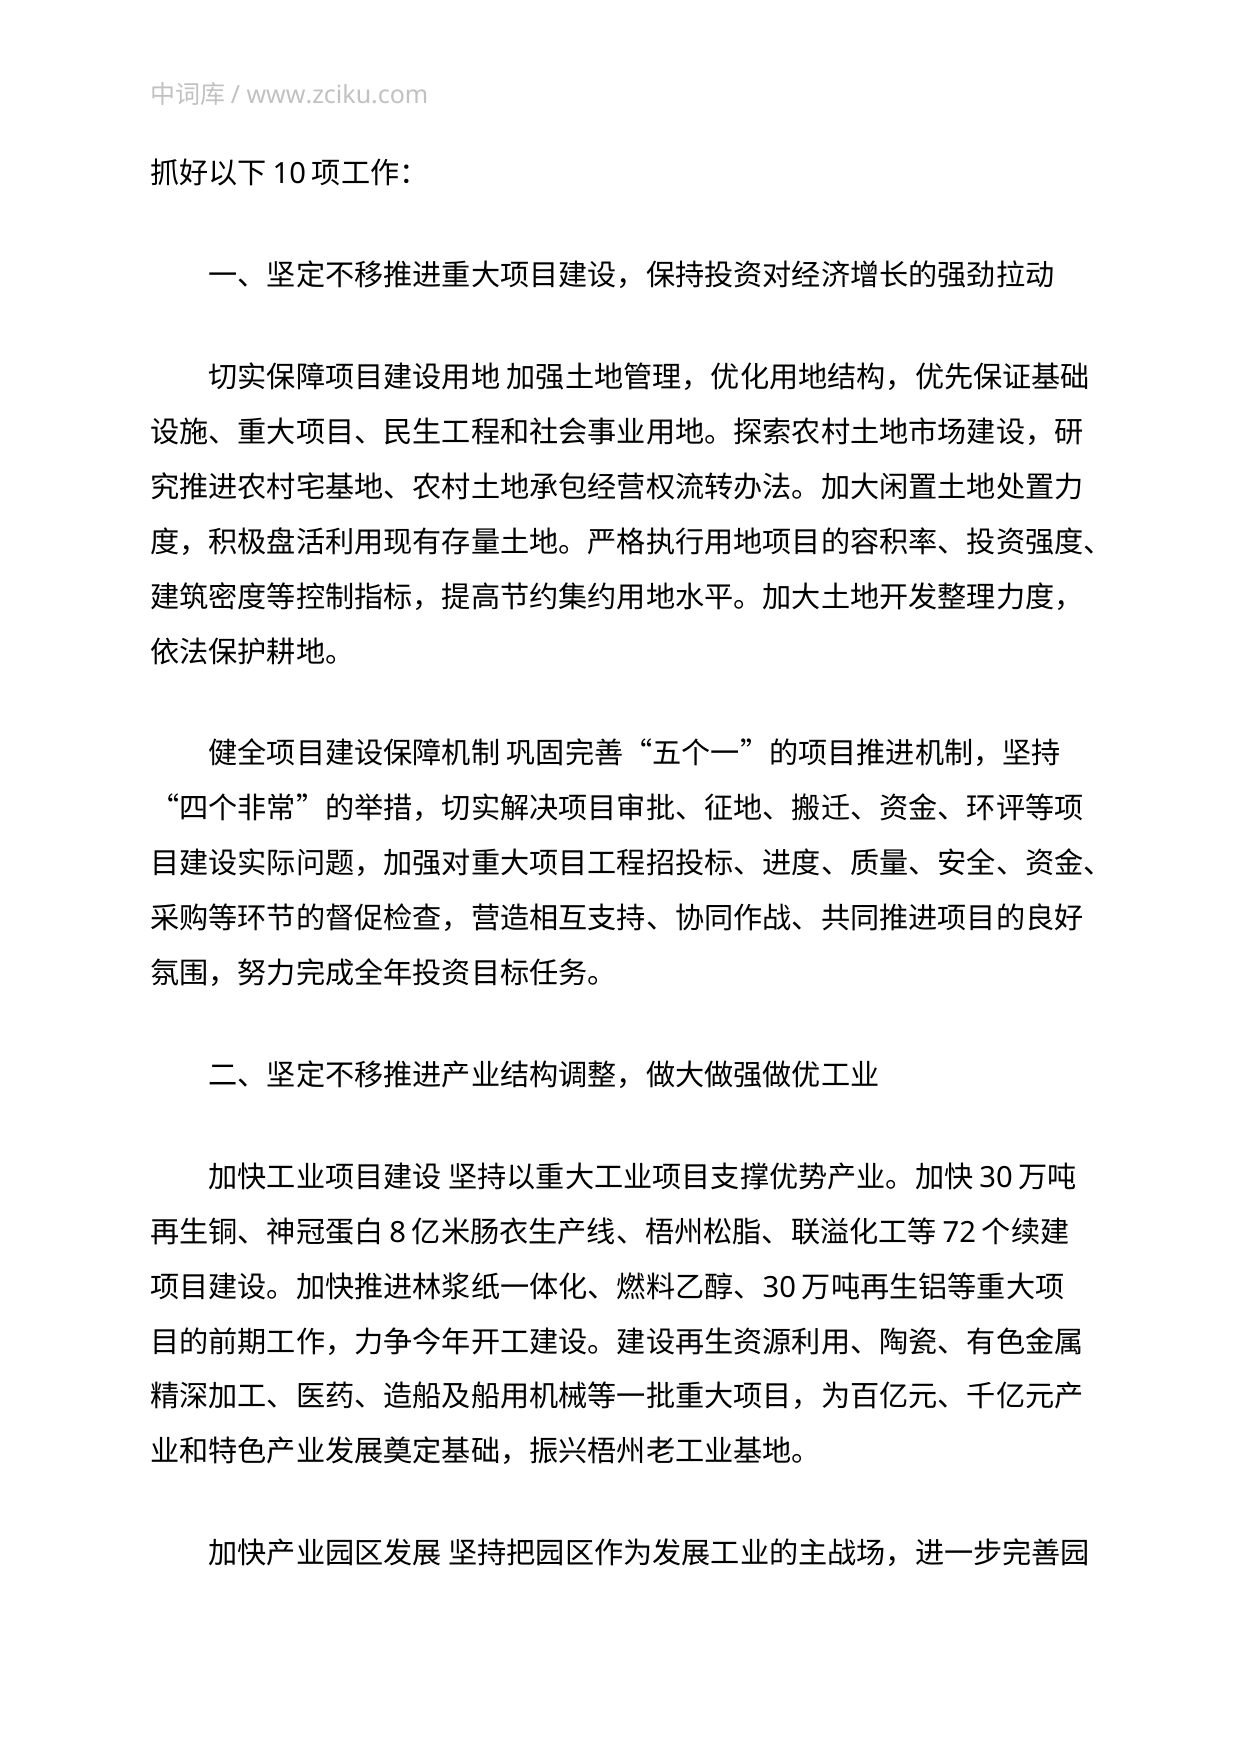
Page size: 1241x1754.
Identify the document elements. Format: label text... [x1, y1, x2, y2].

text 健全项目建设保障机制 巩固完善“五个一”的项目推进机制，坚持“四个非常”的举措，切实解决项目审批、征地、搬迁、资金、环评等项目建设实际问题，加强对重大项目工程招投标、进度、质量、安全、资金、采购等环节的督促检查，营造相互支持、协同作战、共同推进项目的良好氛围，努力完成全年投资目标任务。 [150, 730, 1090, 992]
text 二、坚定不移推进产业结构调整，做大做强做优工业 [150, 1051, 1090, 1094]
text 加快工业项目建设 坚持以重大工业项目支撑优势产业。加快30万吨再生铜、神冠蛋白8亿米肠衣生产线、梧州松脂、联溢化工等72个续建项目建设。加快推进林浆纸一体化、燃料乙醇、30万吨再生铝等重大项目的前期工作，力争今年开工建设。建设再生资源利用、陶瓷、有色金属精深加工、医药、造船及船用机械等一批重大项目，为百亿元、千亿元产业和特色产业发展奠定基础，振兴梧州老工业基地。 [150, 1153, 1090, 1470]
text 切实保障项目建设用地 加强土地管理，优化用地结构，优先保证基础设施、重大项目、民生工程和社会事业用地。探索农村土地市场建设，研究推进农村宅基地、农村土地承包经营权流转办法。加大闲置土地处置力度，积极盘活利用现有存量土地。严格执行用地项目的容积率、投资强度、建筑密度等控制指标，提高节约集约用地水平。加大土地开发整理力度，依法保护耕地。 [150, 354, 1090, 671]
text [150, 150, 1090, 192]
text 一、坚定不移推进重大项目建设，保持投资对经济增长的强劲拉动 [150, 252, 1090, 294]
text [150, 1530, 1090, 1572]
